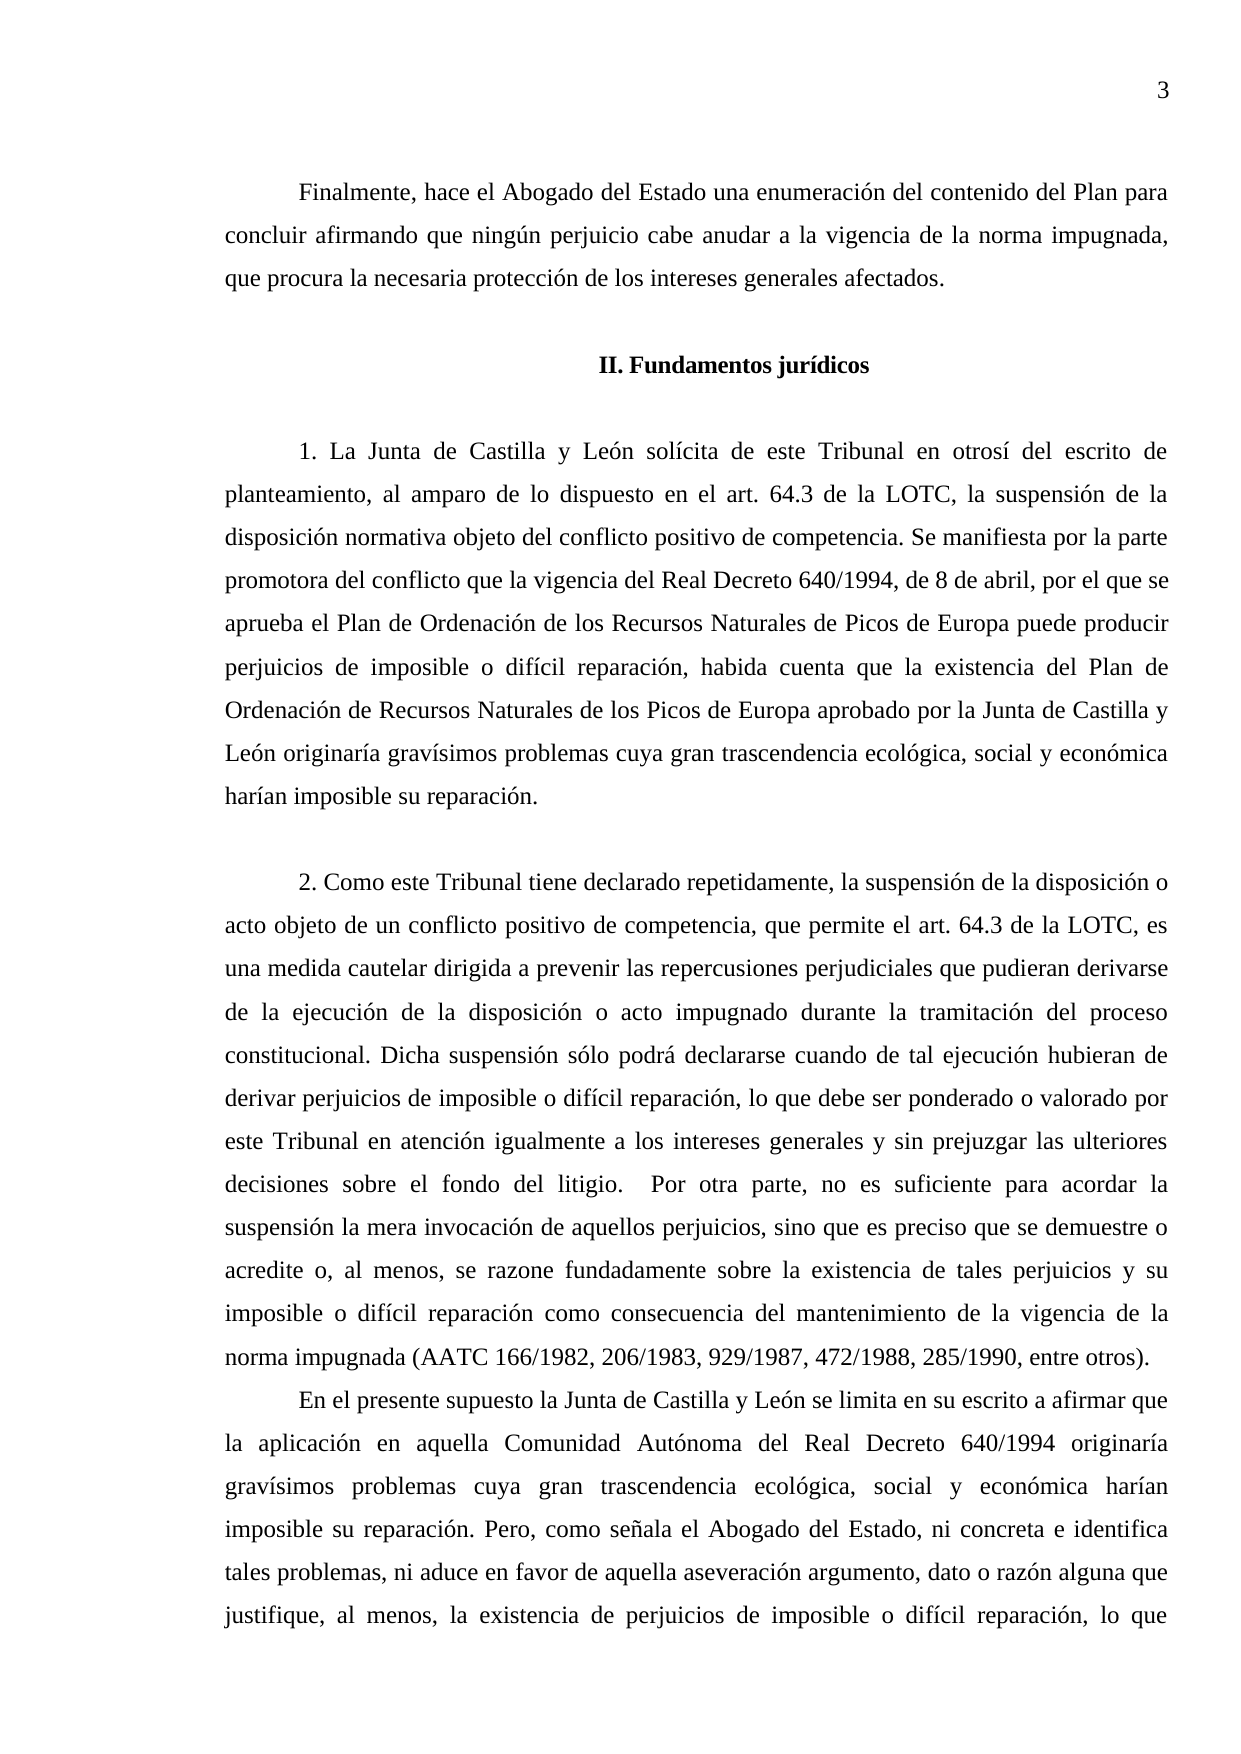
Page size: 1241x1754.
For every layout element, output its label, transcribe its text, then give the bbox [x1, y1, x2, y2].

text 2. Como este Tribunal tiene declarado repetidamente, la suspensión de la disposición o acto objeto de un conflicto positivo de competencia, que permite el art. 64.3 de la LOTC, es una medida cautelar dirigida a prevenir las repercusiones perjudiciales que pudieran derivarse de la ejecución de la disposición o acto impugnado durante la tramitación del proceso constitucional. Dicha suspensión sólo podrá declararse cuando de tal ejecución hubieran de derivar perjuicios de imposible o difícil reparación, lo que debe ser ponderado o valorado por este Tribunal en atención igualmente a los intereses generales y sin prejuzgar las ulteriores decisiones sobre el fondo del litigio. Por otra parte, no es suficiente para acordar la suspensión la mera invocación de aquellos perjuicios, sino que es preciso que se demuestre o acredite o, al menos, se razone fundadamente sobre la existencia de tales perjuicios y su imposible o difícil reparación como consecuencia del mantenimiento de la vigencia de la norma impugnada (AATC 166/1982, 206/1983, 929/1987, 472/1988, 285/1990, entre otros). [224, 867, 1169, 1370]
text 1. La Junta de Castilla y León solícita de este Tribunal en otrosí del escrito de planteamiento, al amparo de lo dispuesto en el art. 64.3 de la LOTC, la suspensión de la disposición normativa objeto del conflicto positivo de competencia. Se manifiesta por la parte promotora del conflicto que la vigencia del Real Decreto 640/1994, de 8 de abril, por el que se aprueba el Plan de Ordenación de los Recursos Naturales de Picos de Europa puede producir perjuicios de imposible o difícil reparación, habida cuenta que la existencia del Plan de Ordenación de Recursos Naturales de los Picos de Europa aprobado por la Junta de Castilla y León originaría gravísimos problemas cuya gran trascendencia ecológica, social y económica harían imposible su reparación. [224, 436, 1169, 810]
text Finalmente, hace el Abogado del Estado una enumeración del contenido del Plan para concluir afirmando que ningún perjuicio cabe anudar a la vigencia de la norma impugnada, que procura la necesaria protección de los intereses generales afectados. [224, 177, 1169, 292]
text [224, 1385, 1169, 1629]
subtitle II. Fundamentos jurídicos [224, 350, 1169, 378]
